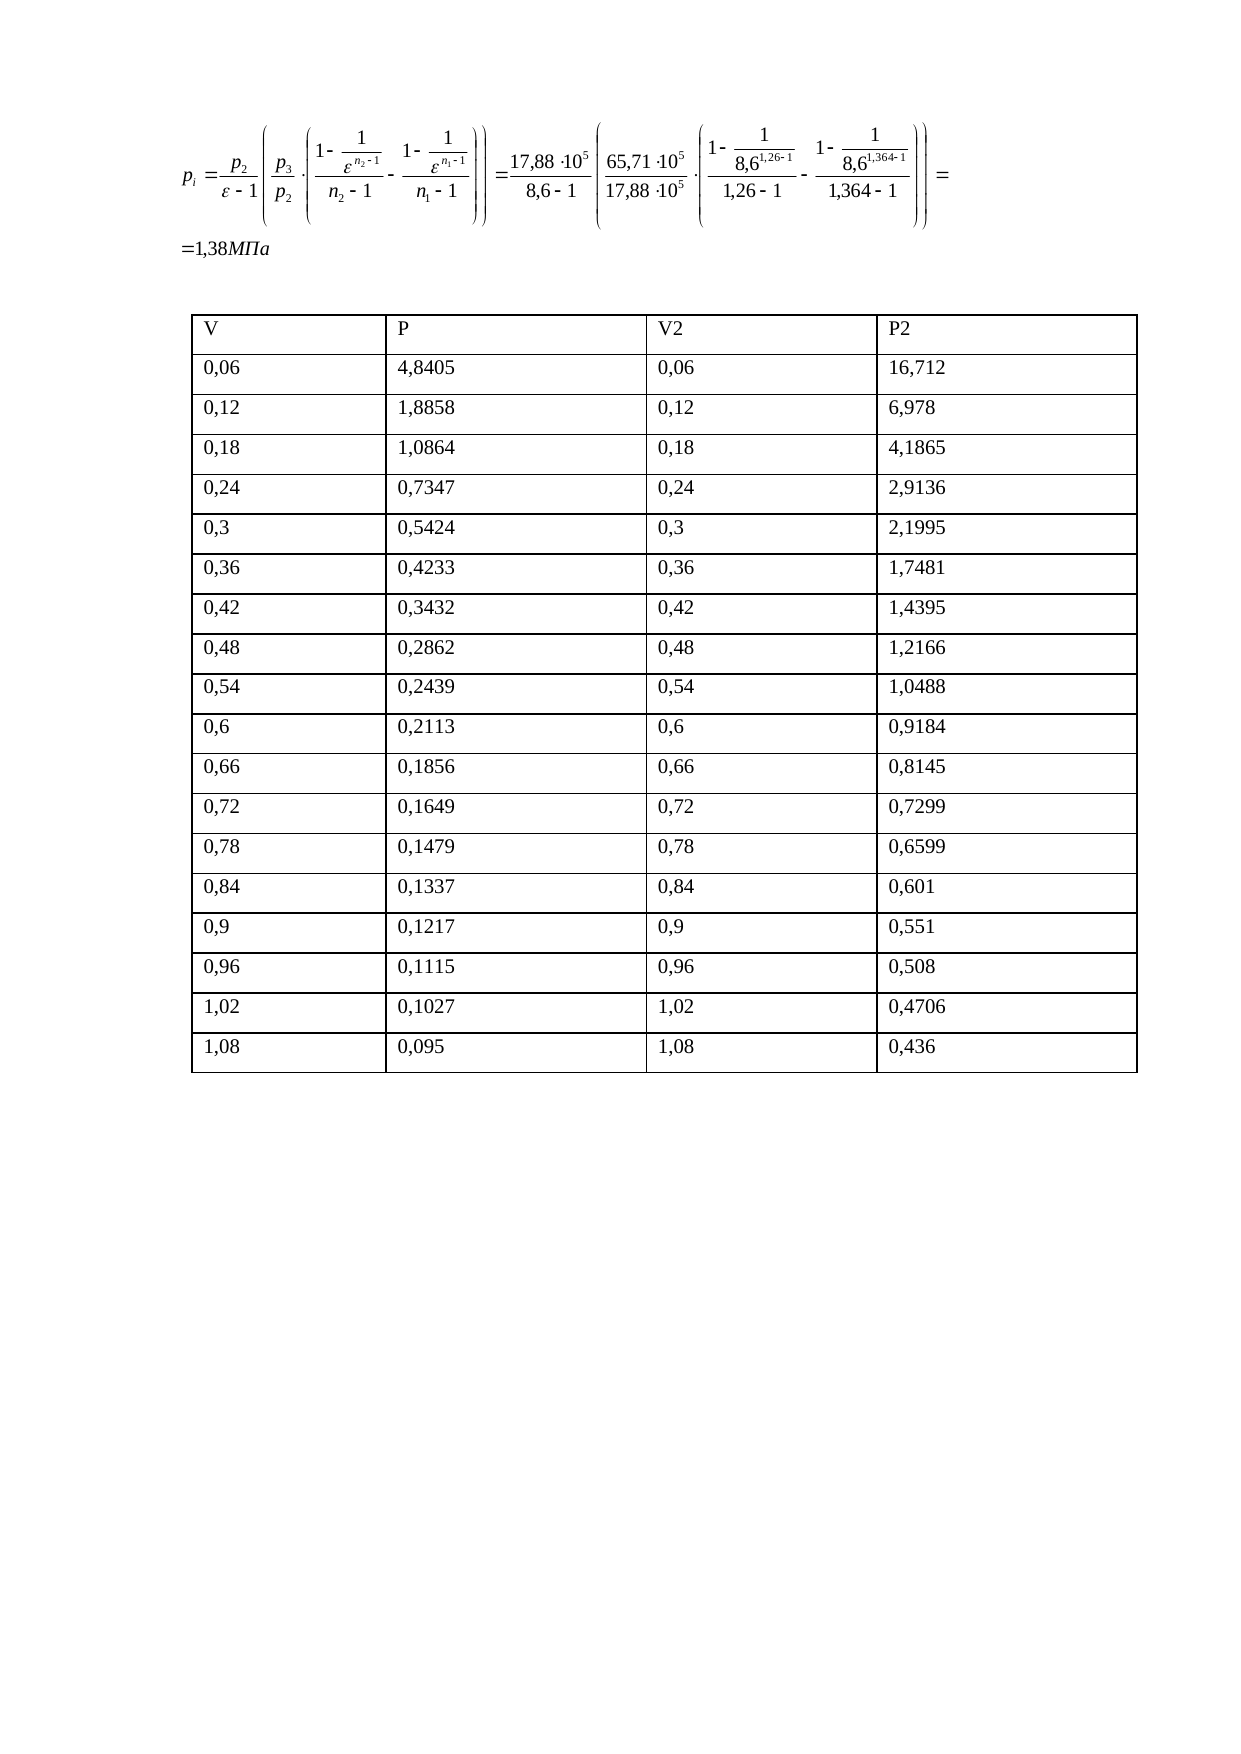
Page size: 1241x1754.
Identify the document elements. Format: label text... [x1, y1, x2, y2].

table_header P [387, 316, 646, 354]
table_cell 0,54 [647, 675, 876, 713]
table_header V2 [647, 316, 876, 354]
table_cell 0,1479 [387, 834, 646, 872]
table_cell 0,3 [193, 515, 385, 553]
table_cell 0,7299 [878, 794, 1136, 832]
table_cell 0,48 [647, 635, 876, 673]
table_cell 2,9136 [878, 475, 1136, 513]
table_cell 4,8405 [387, 355, 646, 394]
table_cell 0,4233 [387, 555, 646, 593]
table_cell 0,1027 [387, 994, 646, 1032]
table_cell 0,18 [647, 435, 876, 473]
table_cell 0,36 [647, 555, 876, 593]
table_cell 0,3432 [387, 595, 646, 633]
table_cell 0,095 [387, 1034, 646, 1072]
table_cell 0,2862 [387, 635, 646, 673]
table_cell 0,24 [193, 475, 385, 513]
table_cell 0,54 [193, 675, 385, 713]
table_cell 0,78 [647, 834, 876, 872]
table_cell 0,4706 [878, 994, 1136, 1032]
table_cell 0,6 [193, 715, 385, 753]
table_cell 6,978 [878, 395, 1136, 433]
table_cell 0,12 [647, 395, 876, 433]
table_cell 1,02 [647, 994, 876, 1032]
table_cell 1,7481 [878, 555, 1136, 593]
table_cell 0,06 [647, 355, 876, 394]
table_cell 0,36 [193, 555, 385, 593]
table_cell 1,0488 [878, 675, 1136, 713]
table_cell 0,436 [878, 1034, 1136, 1072]
table_cell 0,96 [647, 954, 876, 992]
table_cell 0,2439 [387, 675, 646, 713]
table_cell 0,3 [647, 515, 876, 553]
table_cell 0,06 [193, 355, 385, 394]
table_cell 4,1865 [878, 435, 1136, 473]
table_cell 0,24 [647, 475, 876, 513]
table_header V [193, 316, 385, 354]
table_cell 0,42 [193, 595, 385, 633]
table_cell 0,551 [878, 914, 1136, 952]
table_cell 0,1115 [387, 954, 646, 992]
table_cell 0,5424 [387, 515, 646, 553]
table_cell 0,1217 [387, 914, 646, 952]
table_cell 0,1649 [387, 794, 646, 832]
table_cell 0,601 [878, 874, 1136, 912]
table_cell 0,9184 [878, 715, 1136, 753]
table_cell 1,08 [193, 1034, 385, 1072]
table_cell 0,9 [647, 914, 876, 952]
table_cell 0,78 [193, 834, 385, 872]
table_cell 0,42 [647, 595, 876, 633]
table_cell 1,02 [193, 994, 385, 1032]
table_cell 1,8858 [387, 395, 646, 433]
table_cell 2,1995 [878, 515, 1136, 553]
table_cell 0,6 [647, 715, 876, 753]
table_cell 1,4395 [878, 595, 1136, 633]
table_cell 0,1856 [387, 754, 646, 793]
table_cell 0,84 [647, 874, 876, 912]
table_cell 1,08 [647, 1034, 876, 1072]
table_cell 0,7347 [387, 475, 646, 513]
table_cell 0,96 [193, 954, 385, 992]
table_cell 0,12 [193, 395, 385, 433]
table_cell 0,48 [193, 635, 385, 673]
table_cell 0,72 [193, 794, 385, 832]
table_cell 0,9 [193, 914, 385, 952]
table_cell 0,84 [193, 874, 385, 912]
table_cell 0,72 [647, 794, 876, 832]
table_cell 0,508 [878, 954, 1136, 992]
table_cell 0,6599 [878, 834, 1136, 872]
table_cell 16,712 [878, 355, 1136, 394]
table_cell 1,0864 [387, 435, 646, 473]
table_cell 0,1337 [387, 874, 646, 912]
table_cell 0,66 [193, 754, 385, 793]
table_cell 0,18 [193, 435, 385, 473]
table_header P2 [878, 316, 1136, 354]
table_cell 1,2166 [878, 635, 1136, 673]
table_cell 0,66 [647, 754, 876, 793]
table_cell 0,2113 [387, 715, 646, 753]
table_cell 0,8145 [878, 754, 1136, 793]
